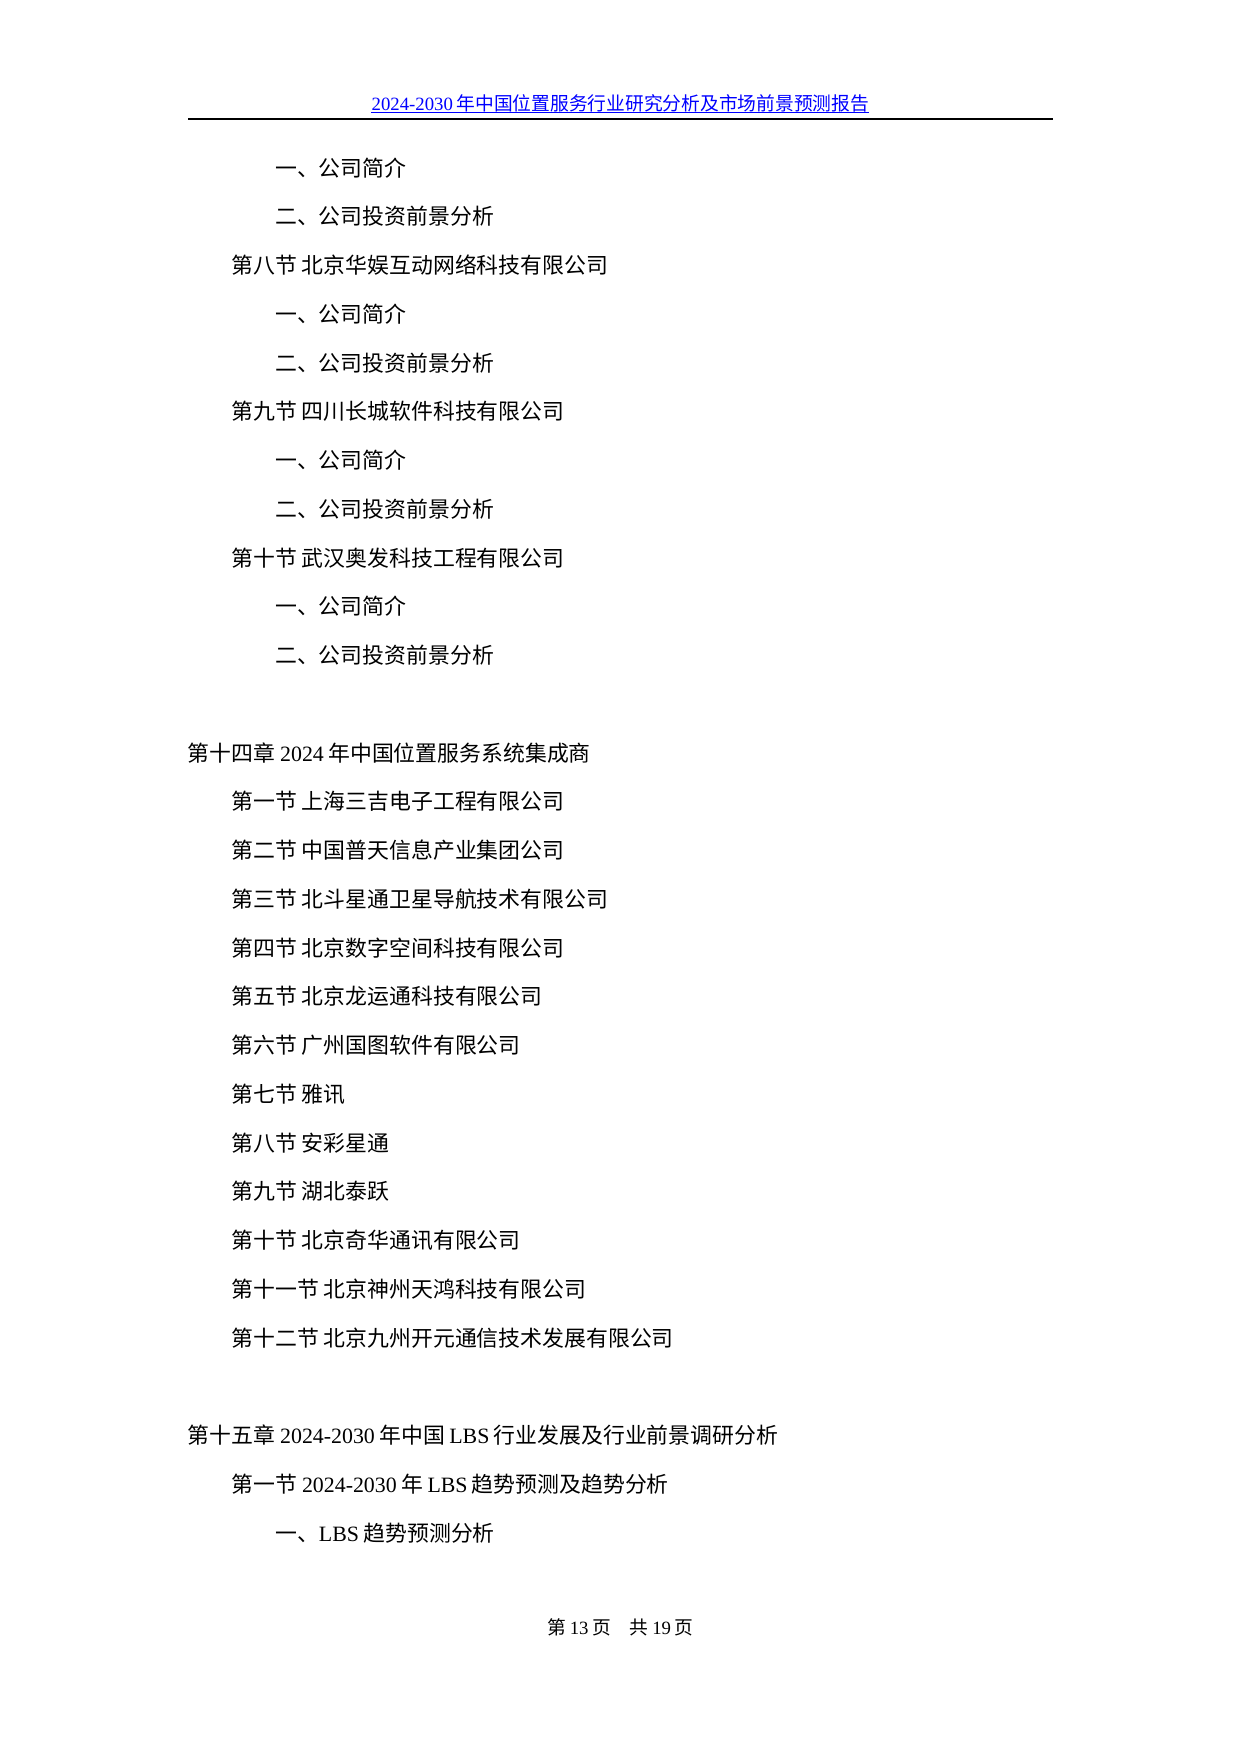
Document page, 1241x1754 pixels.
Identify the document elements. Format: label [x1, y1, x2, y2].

text [187, 150, 1053, 1548]
